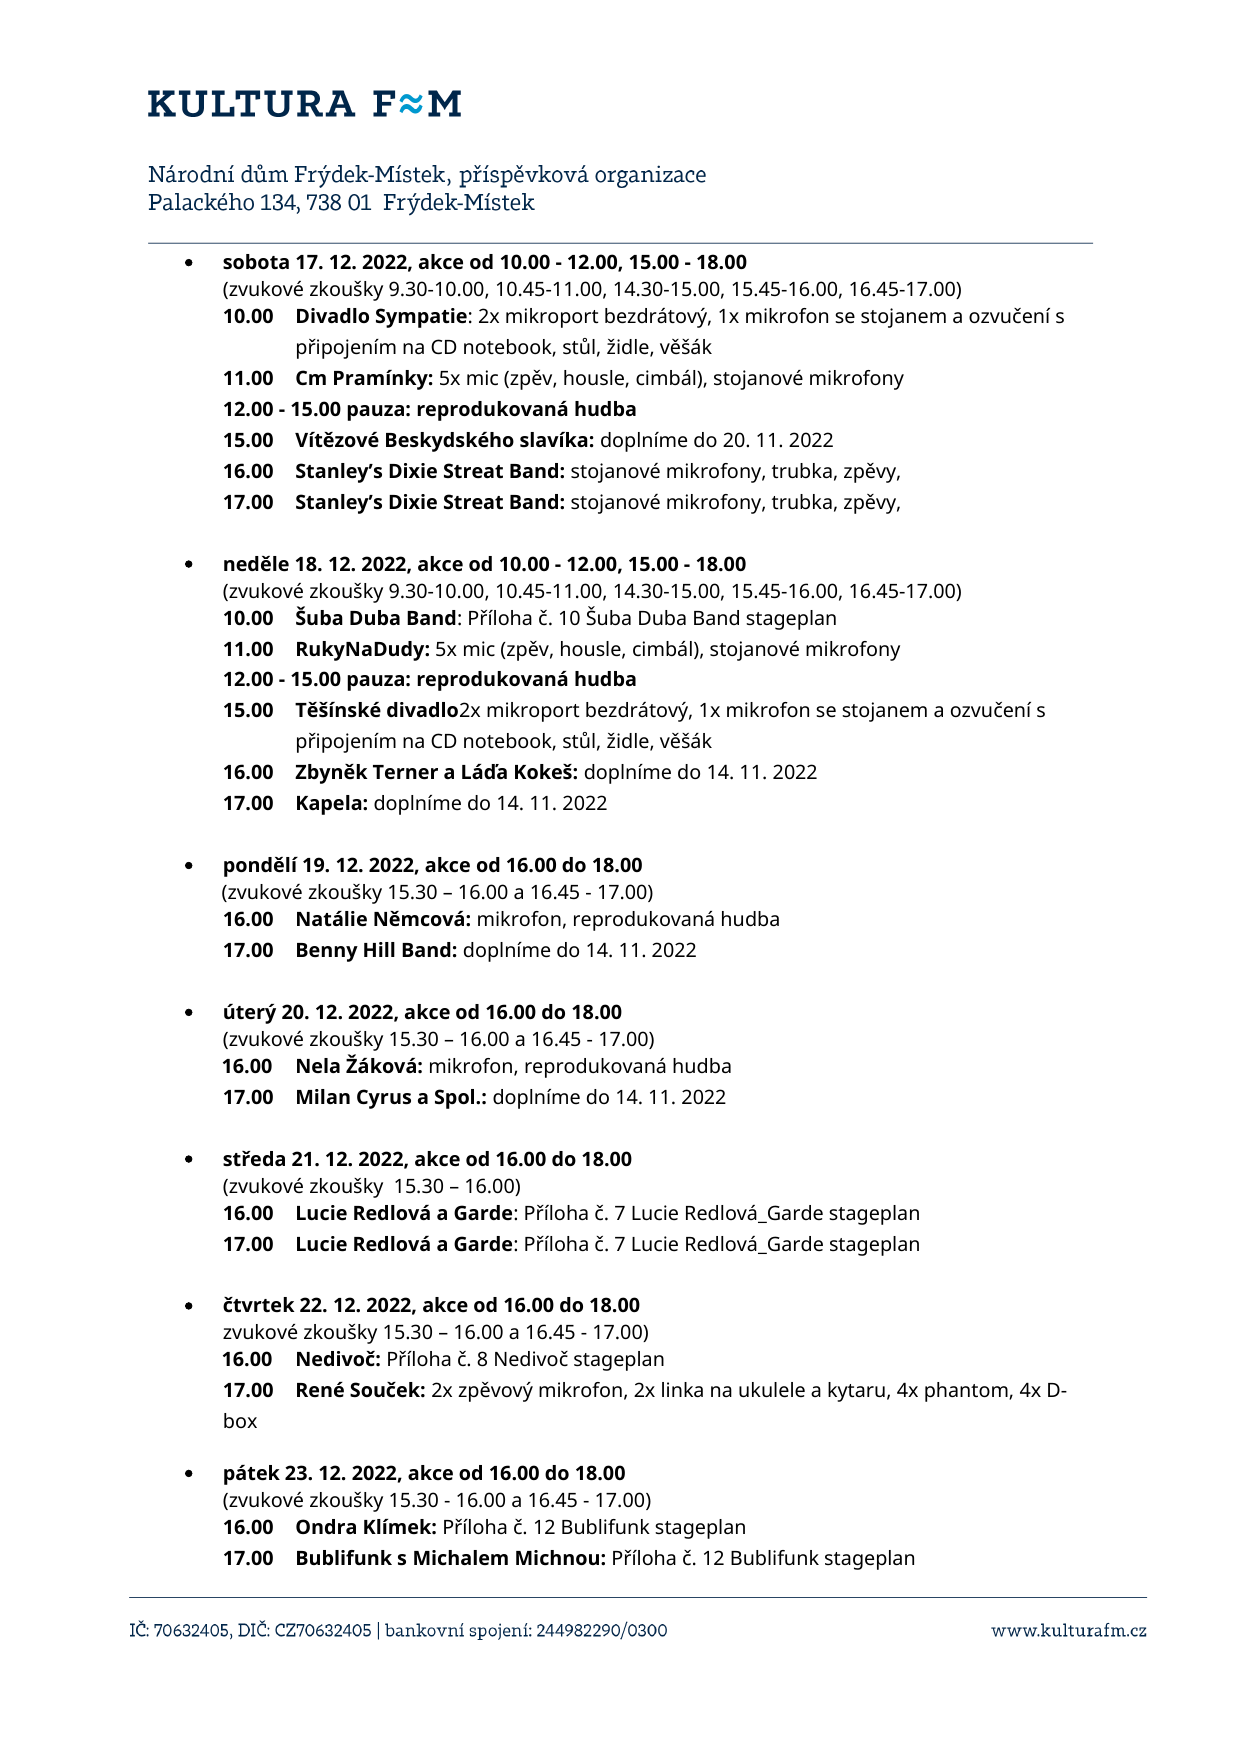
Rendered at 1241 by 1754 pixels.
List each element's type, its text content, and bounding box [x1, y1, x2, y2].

text 16.00 Ondra Klímek: Příloha č. 12 Bublifunk stageplan [223, 1513, 1093, 1540]
text 11.00 RukyNaDudy: 5x mic (zpěv, housle, cimbál), stojanové mikrofony [223, 635, 1093, 662]
text 17.00 René Souček: 2x zpěvový mikrofon, 2x linka na ukulele a kytaru, 4x phantom, 4x D-box [223, 1377, 1093, 1434]
text 17.00 Milan Cyrus a Spol.: doplníme do 14. 11. 2022 [223, 1083, 1093, 1110]
list neděle 18. 12. 2022, akce od 10.00 - 12.00, 15.00 - 18.00 [185, 550, 1093, 577]
text 16.00 Nela Žáková: mikrofon, reprodukovaná hudba [221, 1052, 1093, 1079]
text 16.00 Zbyněk Terner a Láďa Kokeš: doplníme do 14. 11. 2022 [223, 758, 1093, 786]
text 11.00 Cm Pramínky: 5x mic (zpěv, housle, cimbál), stojanové mikrofony [223, 364, 1093, 391]
text 17.00 Stanley’s Dixie Streat Band: stojanové mikrofony, trubka, zpěvy, [223, 488, 1093, 515]
list středa 21. 12. 2022, akce od 16.00 do 18.00 [185, 1145, 1093, 1172]
text 12.00 - 15.00 pauza: reprodukovaná hudba [223, 395, 1093, 422]
list pondělí 19. 12. 2022, akce od 16.00 do 18.00 [185, 851, 1093, 878]
text 12.00 - 15.00 pauza: reprodukovaná hudba [223, 666, 1093, 693]
list sobota 17. 12. 2022, akce od 10.00 - 12.00, 15.00 - 18.00 [185, 102, 1093, 275]
list úterý 20. 12. 2022, akce od 16.00 do 18.00 [185, 998, 1093, 1025]
text (zvukové zkoušky 15.30 – 16.00 a 16.45 - 17.00) [221, 878, 1093, 905]
text 17.00 Bublifunk s Michalem Michnou: Příloha č. 12 Bublifunk stageplan [223, 1544, 1093, 1571]
picture [88, 1591, 1173, 1701]
text 17.00 Kapela: doplníme do 14. 11. 2022 [223, 789, 1093, 816]
text 16.00 Stanley’s Dixie Streat Band: stojanové mikrofony, trubka, zpěvy, [223, 457, 1093, 484]
text 15.00 Vítězové Beskydského slavíka: doplníme do 20. 11. 2022 [223, 426, 1093, 453]
text 10.00 Divadlo Sympatie: 2x mikroport bezdrátový, 1x mikrofon se stojanem a ozvučení s připojením na CD notebook, stůl, židle, věšák [223, 302, 1093, 360]
text 16.00 Natálie Němcová: mikrofon, reprodukovaná hudba [223, 905, 1093, 932]
picture [0, 0, 1241, 249]
text (zvukové zkoušky 15.30 – 16.00) [223, 1172, 1093, 1199]
text 17.00 Lucie Redlová a Garde: Příloha č. 7 Lucie Redlová_Garde stageplan [223, 1230, 1093, 1257]
text (zvukové zkoušky 9.30-10.00, 10.45-11.00, 14.30-15.00, 15.45-16.00, 16.45-17.00) [223, 275, 1093, 302]
text (zvukové zkoušky 15.30 - 16.00 a 16.45 - 17.00) [223, 1486, 1093, 1513]
text 15.00 Těšínské divadlo2x mikroport bezdrátový, 1x mikrofon se stojanem a ozvučení s připojením na CD notebook, stůl, židle, věšák [223, 697, 1093, 754]
list čtvrtek 22. 12. 2022, akce od 16.00 do 18.00 [185, 1292, 1093, 1319]
text (zvukové zkoušky 15.30 – 16.00 a 16.45 - 17.00) [223, 1025, 1093, 1052]
text (zvukové zkoušky 9.30-10.00, 10.45-11.00, 14.30-15.00, 15.45-16.00, 16.45-17.00) [223, 577, 1093, 604]
list pátek 23. 12. 2022, akce od 16.00 do 18.00 [185, 1459, 1093, 1486]
text 17.00 Benny Hill Band: doplníme do 14. 11. 2022 [223, 936, 1093, 963]
text 16.00 Lucie Redlová a Garde: Příloha č. 7 Lucie Redlová_Garde stageplan [223, 1199, 1093, 1226]
text zvukové zkoušky 15.30 – 16.00 a 16.45 - 17.00) [223, 1319, 1093, 1346]
text 16.00 Nedivoč: Příloha č. 8 Nedivoč stageplan [221, 1346, 1093, 1373]
text 10.00 Šuba Duba Band: Příloha č. 10 Šuba Duba Band stageplan [223, 604, 1093, 631]
